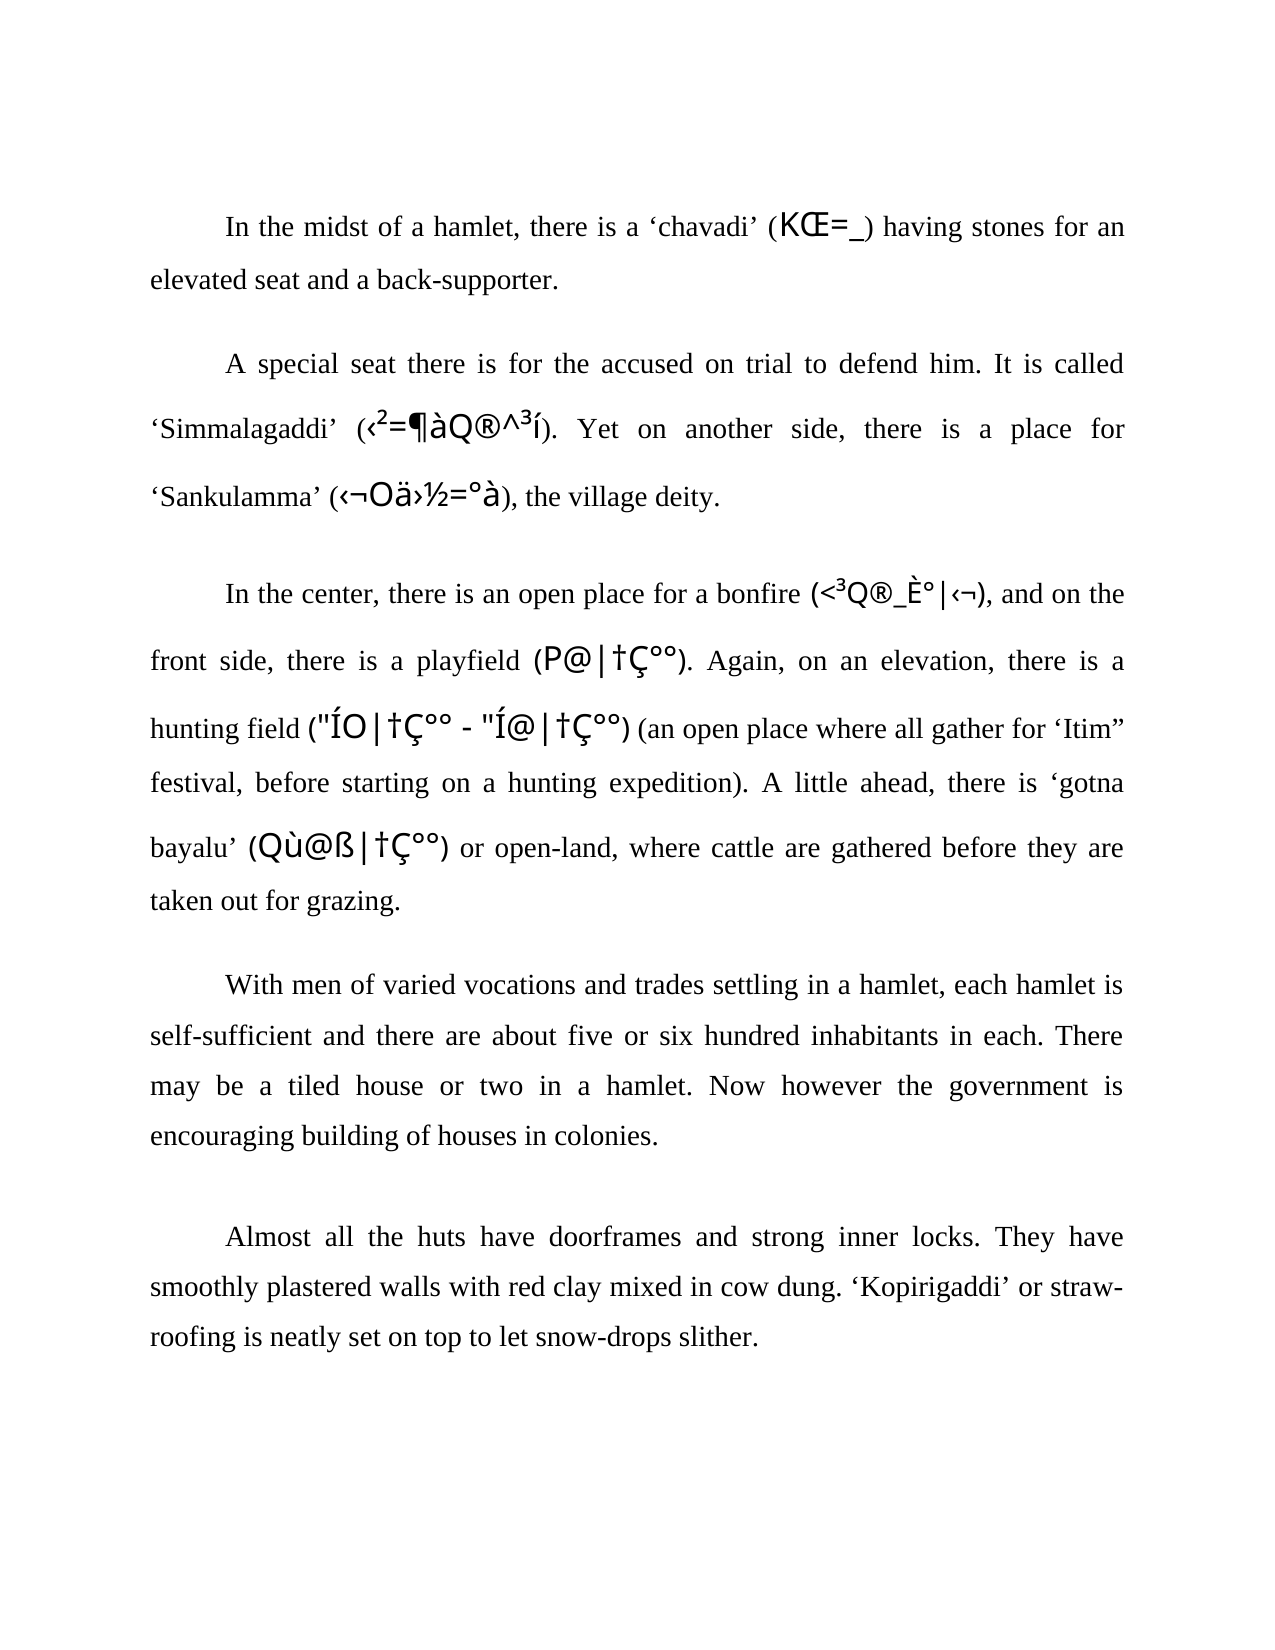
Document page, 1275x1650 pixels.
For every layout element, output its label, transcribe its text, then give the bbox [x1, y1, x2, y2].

text With men of varied vocations and trades settling in a hamlet, each hamlet is self-sufficient and there are about five or six hundred inhabitants in each. There may be a tiled house or two in a hamlet. Now however the government is encouraging building of houses in colonies. [150, 967, 1125, 1152]
text Almost all the huts have doorframes and strong inner locks. They have smoothly plastered walls with red clay mixed in cow dung. ‘Kopirigaddi’ or straw-roofing is neatly set on top to let snow-drops slither. [150, 1219, 1125, 1353]
text In the center, there is an open place for a bonfire (<³Q®_È°|‹¬), and on the front side, there is a playfield (P@|†Ç°°). Again, on an elevation, there is a hunting field ("ÍO|†Ç°° - "Í@|†Ç°°) (an open place where all gather for ‘Itim” festival, before starting on a hunting expedition). A little ahead, there is ‘gotna bayalu’ (Qù@ß|†Ç°°) or open-land, where cattle are gathered before they are taken out for grazing. [150, 572, 1125, 917]
text In the midst of a hamlet, there is a ‘chavadi’ (KŒ=_) having stones for an elevated seat and a back-supporter. [150, 200, 1125, 296]
text A special seat there is for the accused on trial to defend him. It is called ‘Simmalagaddi’ (‹²=¶àQ®^³í). Yet on another side, there is a place for ‘Sankulamma’ (‹¬Oä›½=°à), the village deity. [150, 346, 1125, 516]
